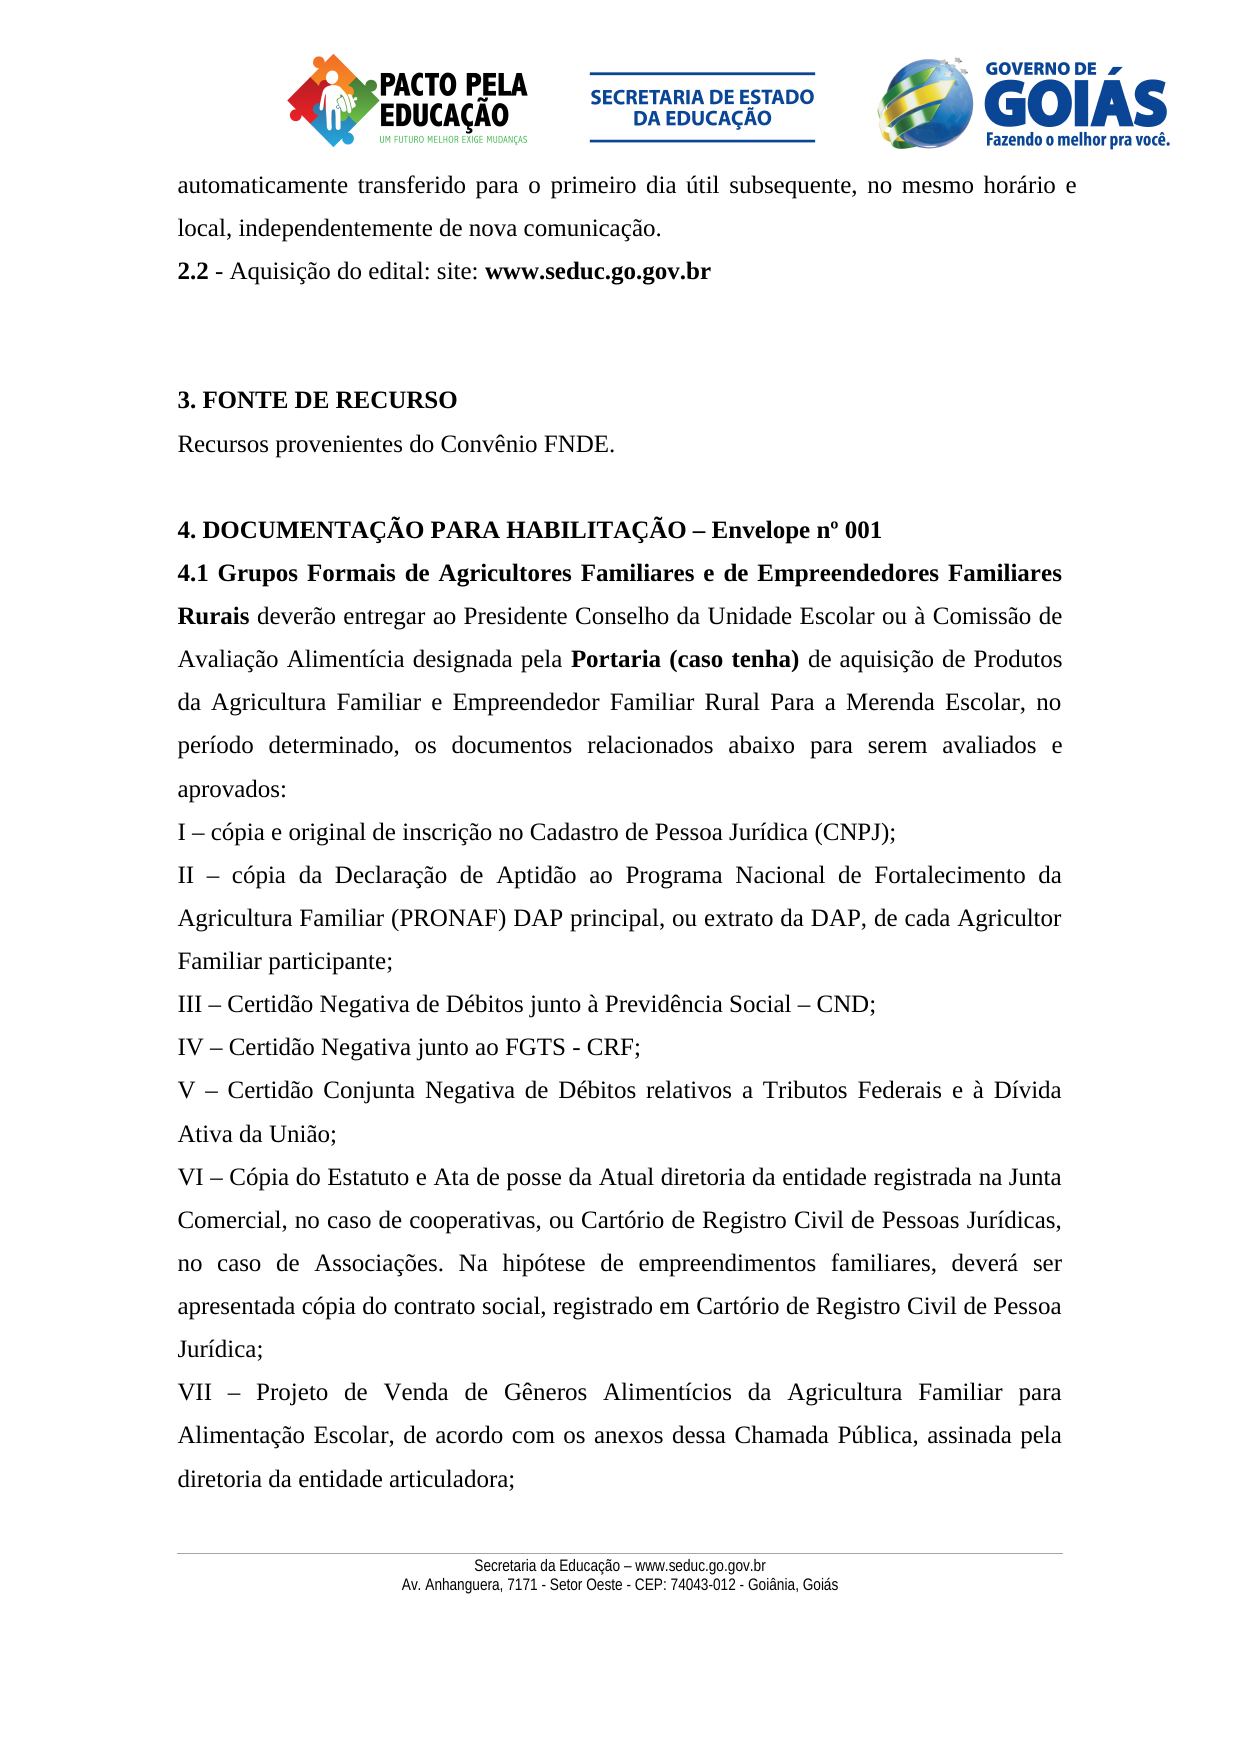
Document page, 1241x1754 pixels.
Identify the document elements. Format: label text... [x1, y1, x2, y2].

text IV – Certidão Negativa junto ao FGTS - CRF; [177, 1032, 1063, 1061]
picture [278, 50, 1177, 158]
text 4.1 Grupos Formais de Agricultores Familiares e de Empreendedores Familiares Rurais deverão entregar ao Presidente Conselho da Unidade Escolar ou à Comissão de Avaliação Alimentícia designada pela Portaria (caso tenha) de aquisição de Produtos da Agricultura Familiar e Empreendedor Familiar Rural Para a Merenda Escolar, no período determinado, os documentos relacionados abaixo para serem avaliados e aprovados: [177, 558, 1063, 802]
text I – cópia e original de inscrição no Cadastro de Pessoa Jurídica (CNPJ); [177, 817, 1063, 846]
text III – Certidão Negativa de Débitos junto à Previdência Social – CND; [177, 989, 1063, 1018]
text Recursos provenientes do Convênio FNDE. [177, 429, 1078, 457]
text 2.2 - Aquisição do edital: site: www.seduc.go.gov.br [177, 256, 1078, 285]
text V – Certidão Conjunta Negativa de Débitos relativos a Tributos Federais e à Dívida Ativa da União; [177, 1076, 1063, 1147]
text VII – Projeto de Venda de Gêneros Alimentícios da Agricultura Familiar para Alimentação Escolar, de acordo com os anexos dessa Chamada Pública, assinada pela diretoria da entidade articuladora; [177, 1377, 1063, 1492]
text 4. DOCUMENTAÇÃO PARA HABILITAÇÃO – Envelope nº 001 [177, 515, 1063, 544]
text 3. FONTE DE RECURSO [177, 386, 1078, 414]
text II – cópia da Declaração de Aptidão ao Programa Nacional de Fortalecimento da Agricultura Familiar (PRONAF) DAP principal, ou extrato da DAP, de cada Agricultor Familiar participante; [177, 860, 1063, 975]
text VI – Cópia do Estatuto e Ata de posse da Atual diretoria da entidade registrada na Junta Comercial, no caso de cooperativas, ou Cartório de Registro Civil de Pessoas Jurídicas, no caso de Associações. Na hipótese de empreendimentos familiares, deverá ser apresentada cópia do contrato social, registrado em Cartório de Registro Civil de Pessoa Jurídica; [177, 1162, 1063, 1363]
